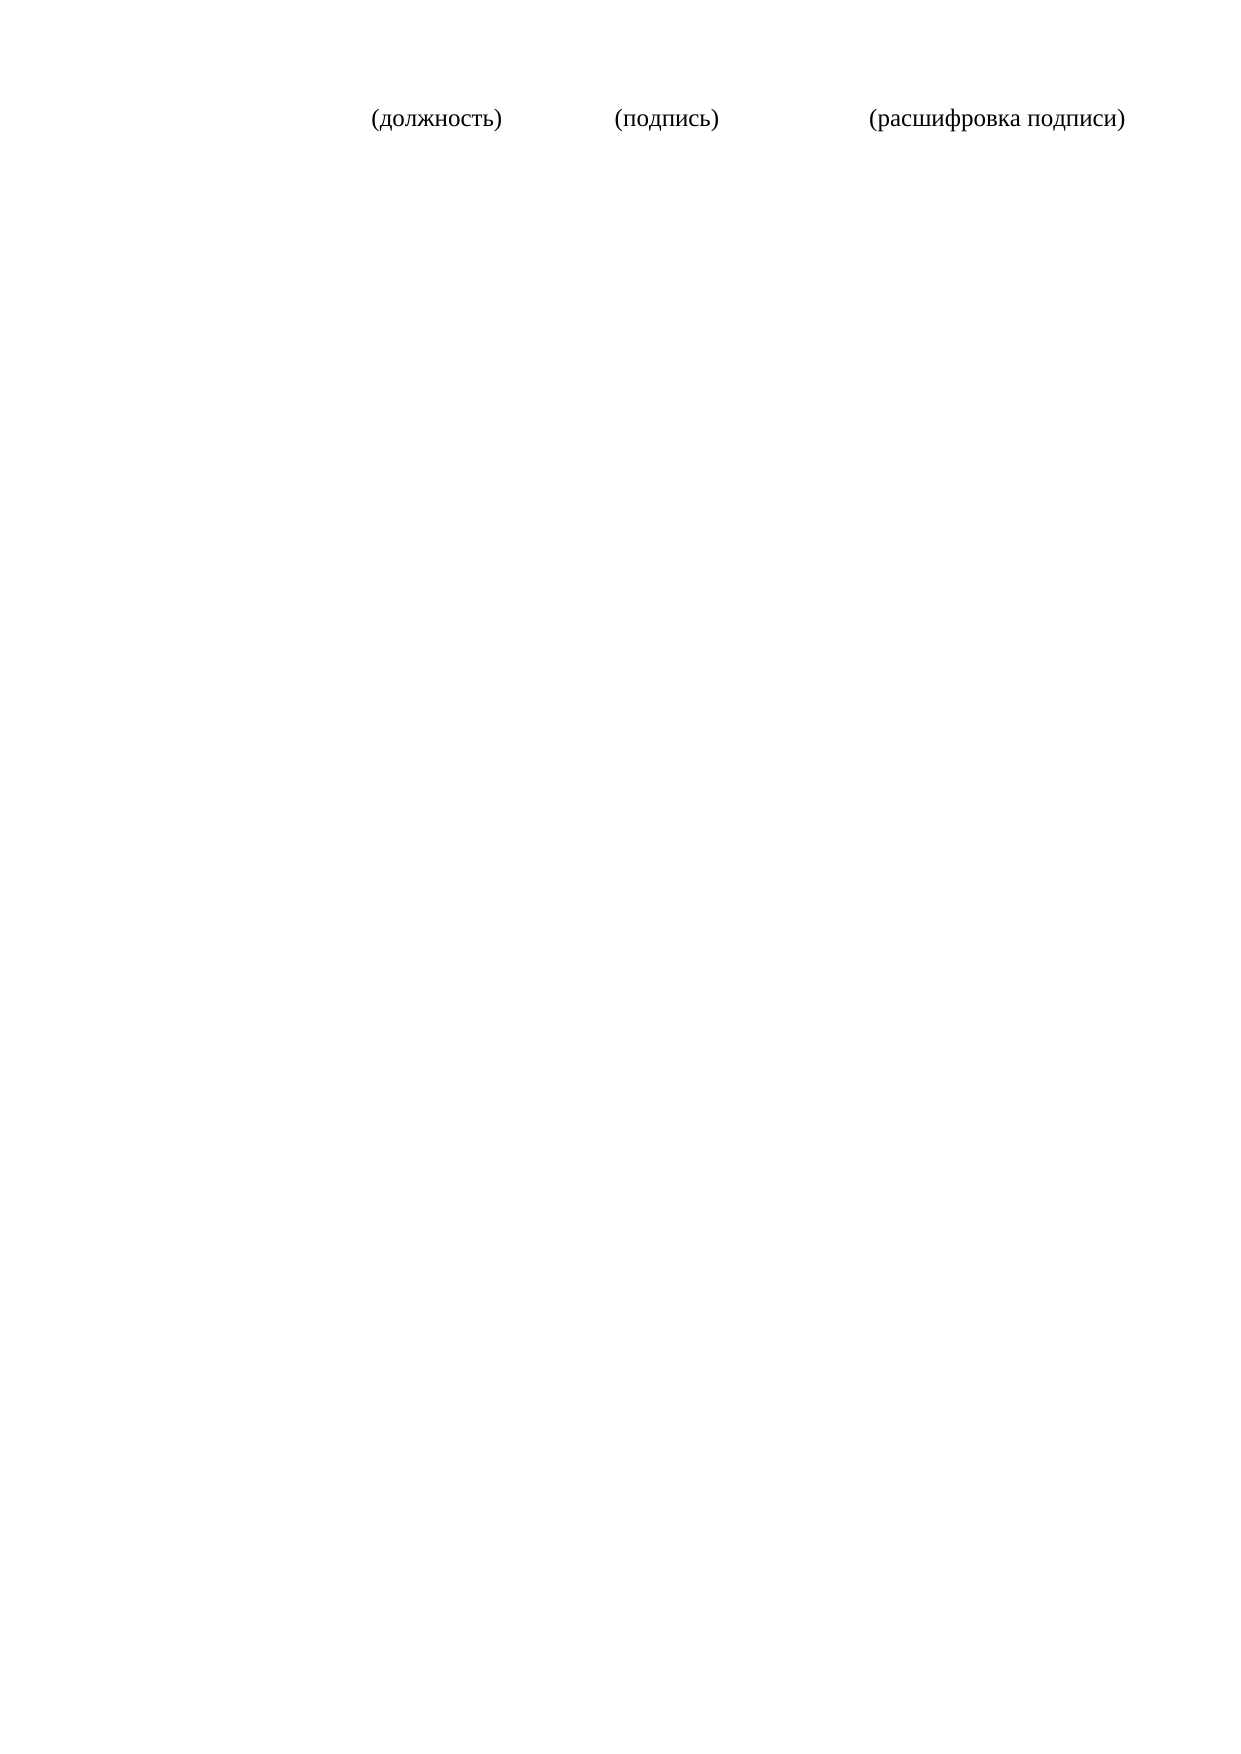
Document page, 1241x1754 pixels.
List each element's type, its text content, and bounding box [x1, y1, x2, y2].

text (должность) (подпись) (расшифровка подписи) [148, 103, 1152, 132]
